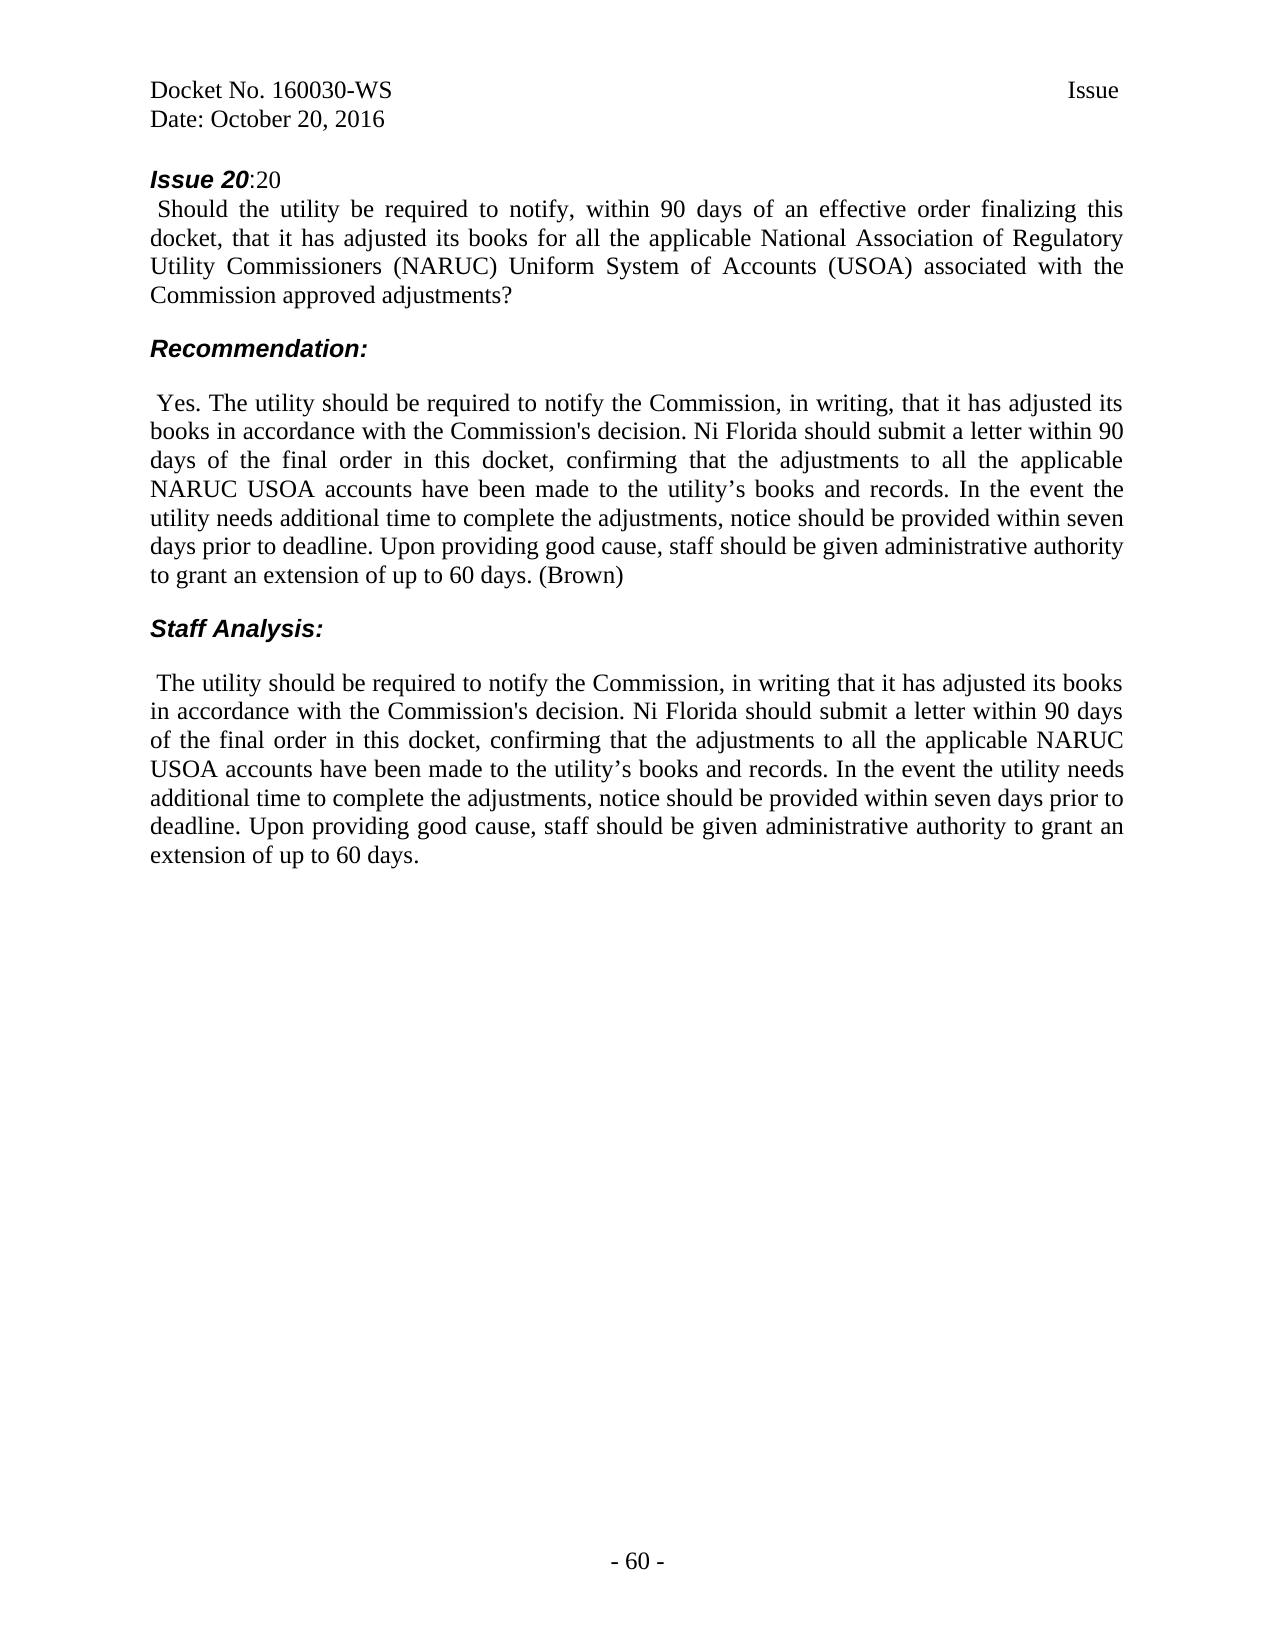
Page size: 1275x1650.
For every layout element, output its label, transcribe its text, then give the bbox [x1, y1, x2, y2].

subtitle Recommendation: [150, 334, 1125, 363]
text The utility should be required to notify the Commission, in writing that it has adjusted its books in accordance with the Commission's decision. Ni Florida should submit a letter within 90 days of the final order in this docket, confirming that the adjustments to all the applicable NARUC USOA accounts have been made to the utility’s books and records. In the event the utility needs additional time to complete the adjustments, notice should be provided within seven days prior to deadline. Upon providing good cause, staff should be given administrative authority to grant an extension of up to 60 days. [150, 668, 1125, 869]
text Issue 20: [150, 165, 1125, 194]
text Yes. The utility should be required to notify the Commission, in writing, that it has adjusted its books in accordance with the Commission's decision. Ni Florida should submit a letter within 90 days of the final order in this docket, confirming that the adjustments to all the applicable NARUC USOA accounts have been made to the utility’s books and records. In the event the utility needs additional time to complete the adjustments, notice should be provided within seven days prior to deadline. Upon providing good cause, staff should be given administrative authority to grant an extension of up to 60 days. (Brown) [150, 388, 1125, 589]
subtitle Staff Analysis: [150, 614, 1125, 643]
text Should the utility be required to notify, within 90 days of an effective order finalizing this docket, that it has adjusted its books for all the applicable National Association of Regulatory Utility Commissioners (NARUC) Uniform System of Accounts (USOA) associated with the Commission approved adjustments? [150, 194, 1125, 309]
